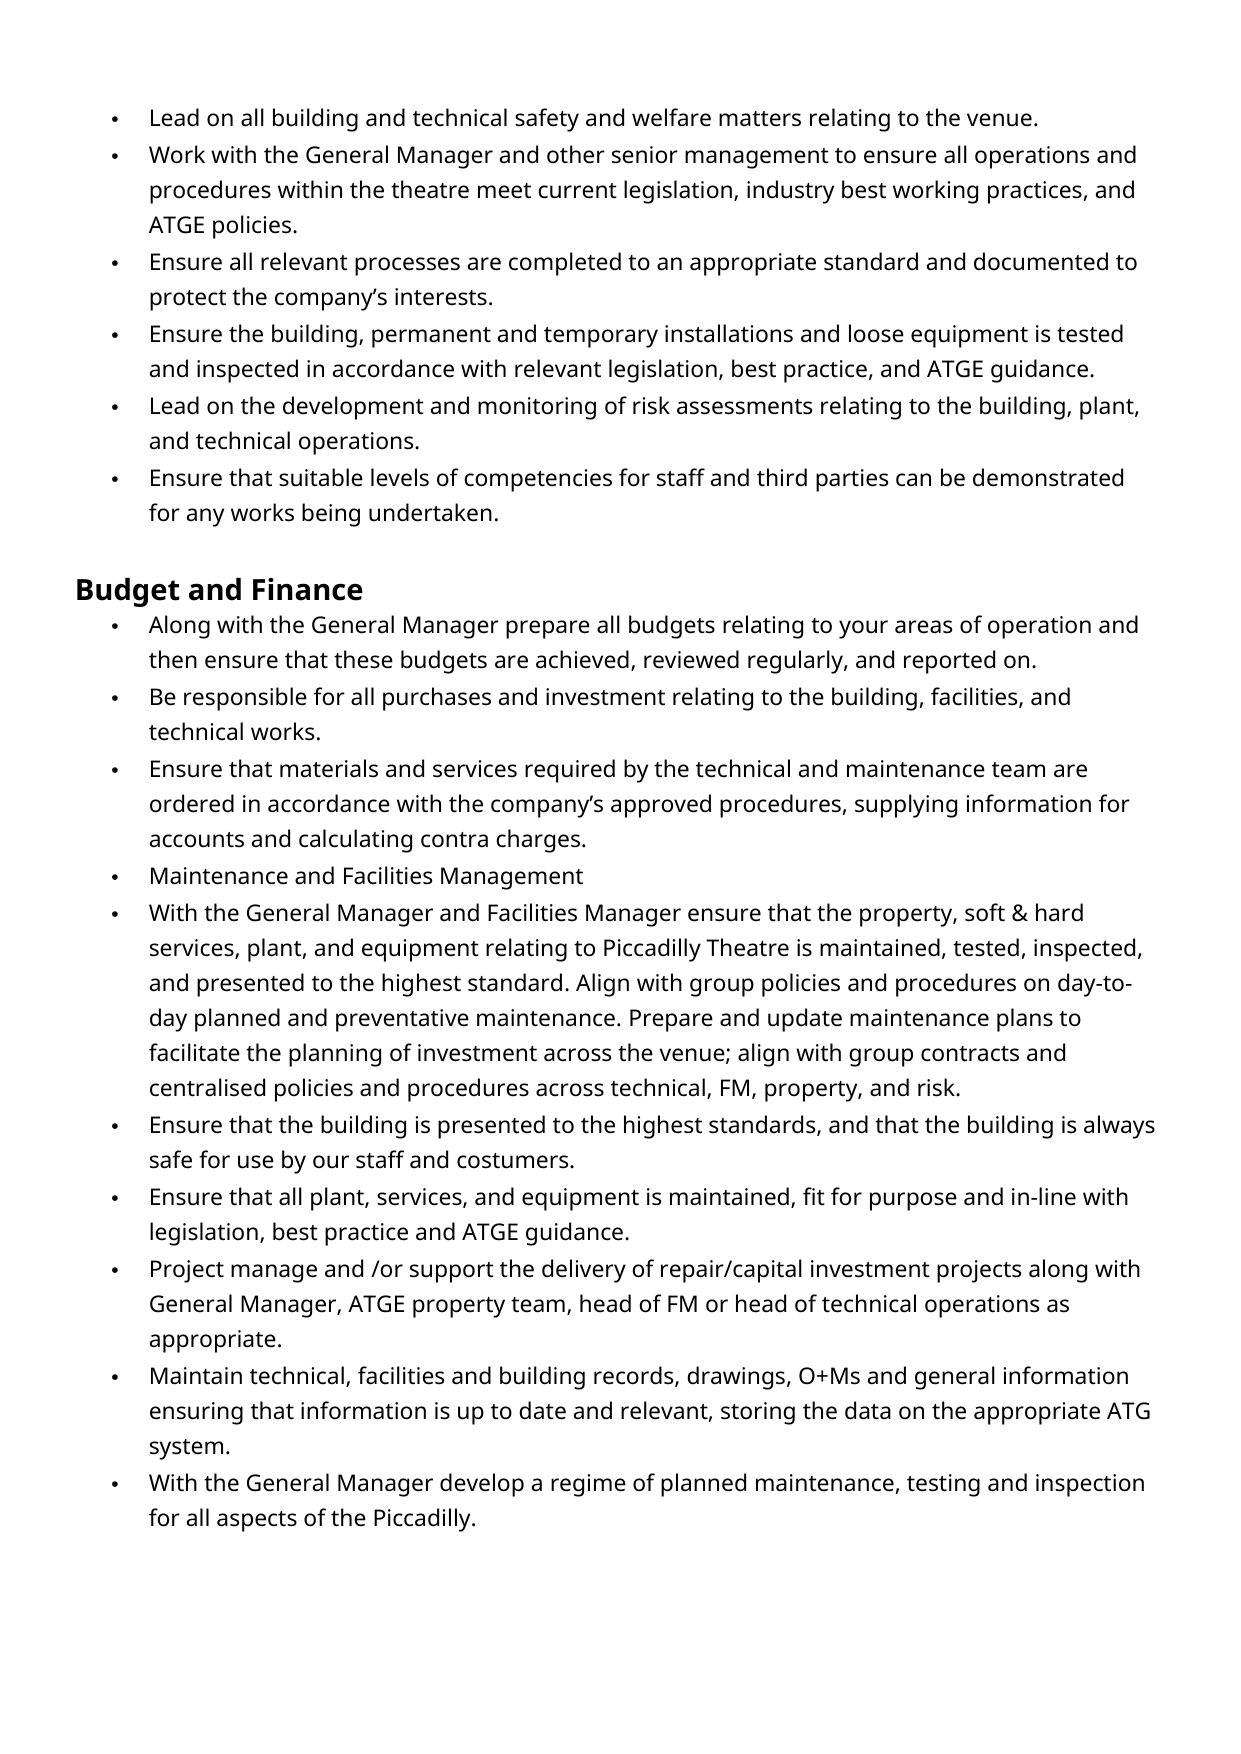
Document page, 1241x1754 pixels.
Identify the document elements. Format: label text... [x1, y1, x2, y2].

list Ensure that all plant, services, and equipment is maintained, fit for purpose and in-line with legislation, best practice and ATGE guidance. [111, 1181, 1161, 1247]
list Ensure that materials and services required by the technical and maintenance team are ordered in accordance with the company’s approved procedures, supplying information for accounts and calculating contra charges. [111, 753, 1161, 854]
list Project manage and /or support the delivery of repair/capital investment projects along with General Manager, ATGE property team, head of FM or head of technical operations as appropriate. [111, 1253, 1161, 1354]
list Ensure that the building is presented to the highest standards, and that the building is always safe for use by our staff and costumers. [111, 1109, 1161, 1175]
list Ensure all relevant processes are completed to an appropriate standard and documented to protect the company’s interests. [111, 246, 1161, 312]
list Maintenance and Facilities Management [111, 860, 1161, 891]
list Lead on the development and monitoring of risk assessments relating to the building, plant, and technical operations. [111, 390, 1161, 456]
list With the General Manager and Facilities Manager ensure that the property, soft & hard services, plant, and equipment relating to Piccadilly Theatre is maintained, tested, inspected, and presented to the highest standard. Align with group policies and procedures on day-to-day planned and preventative maintenance. Prepare and update maintenance plans to facilitate the planning of investment across the venue; align with group contracts and centralised policies and procedures across technical, FM, property, and risk. [111, 897, 1161, 1103]
list Ensure the building, permanent and temporary installations and loose equipment is tested and inspected in accordance with relevant legislation, best practice, and ATGE guidance. [111, 318, 1161, 384]
list Along with the General Manager prepare all budgets relating to your areas of operation and then ensure that these budgets are achieved, reviewed regularly, and reported on. [111, 609, 1161, 675]
list With the General Manager develop a regime of planned maintenance, testing and inspection for all aspects of the Piccadilly. [111, 1467, 1161, 1534]
list Work with the General Manager and other senior management to ensure all operations and procedures within the theatre meet current legislation, industry best working practices, and ATGE policies. [111, 139, 1161, 240]
subtitle Budget and Finance [74, 569, 1165, 609]
list Maintain technical, facilities and building records, drawings, O+Ms and general information ensuring that information is up to date and relevant, storing the data on the appropriate ATG system. [111, 1360, 1161, 1462]
list Lead on all building and technical safety and welfare matters relating to the venue. [111, 102, 1161, 133]
list Ensure that suitable levels of competencies for staff and third parties can be demonstrated for any works being undertaken. [111, 462, 1161, 528]
list Be responsible for all purchases and investment relating to the building, facilities, and technical works. [111, 681, 1161, 747]
